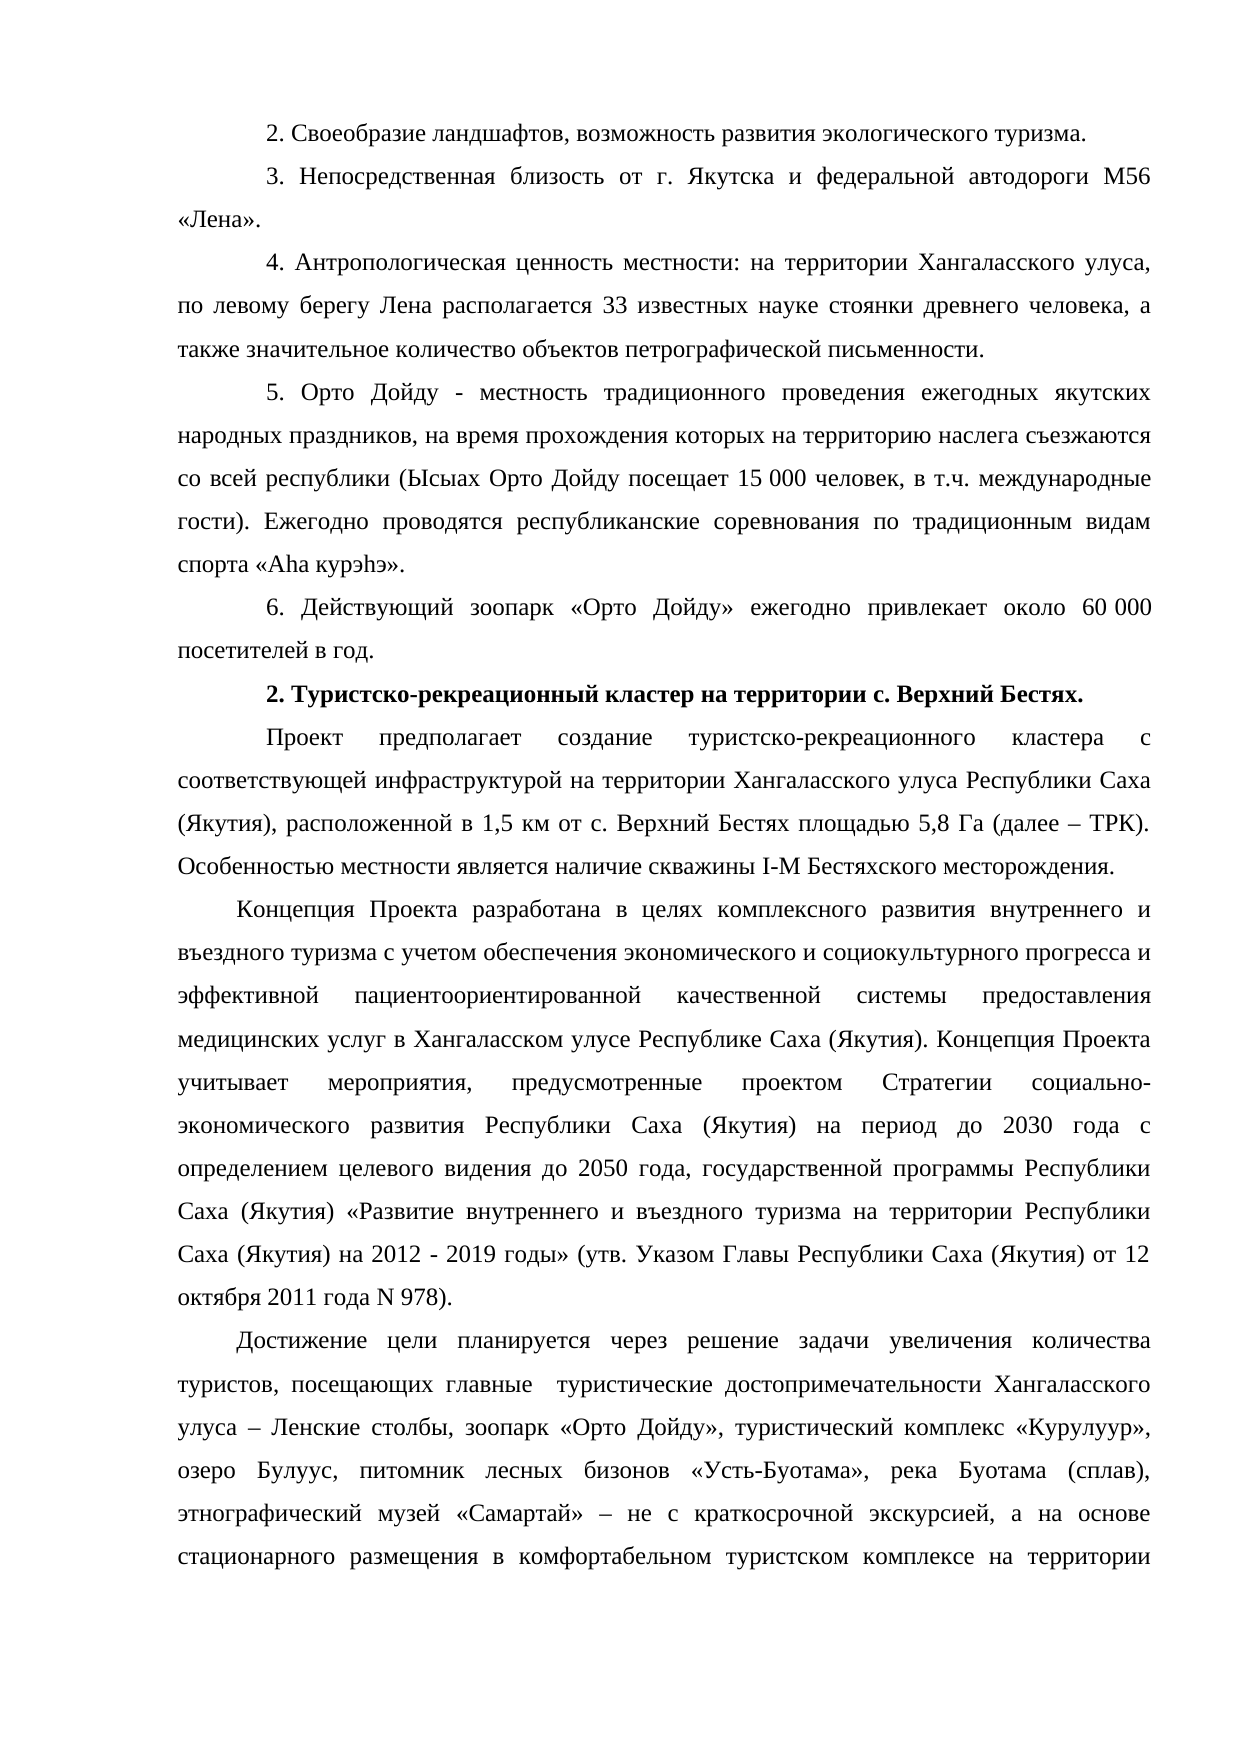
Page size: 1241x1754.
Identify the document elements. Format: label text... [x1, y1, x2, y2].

text Концепция Проекта разработана в целях комплексного развития внутреннего и въездного туризма с учетом обеспечения экономического и социокультурного прогресса и эффективной пациентоориентированной качественной системы предоставления медицинских услуг в Хангаласском улусе Республике Саха (Якутия). Концепция Проекта учитывает мероприятия, предусмотренные проектом Стратегии социально-экономического развития Республики Саха (Якутия) на период до 2030 года с определением целевого видения до 2050 года, государственной программы Республики Саха (Якутия) «Развитие внутреннего и въездного туризма на территории Республики Саха (Якутия) на 2012 - 2019 годы» (утв. Указом Главы Республики Саха (Якутия) от 12 октября 2011 года N 978). [177, 894, 1152, 1311]
text 4. Антропологическая ценность местности: на территории Хангаласского улуса, по левому берегу Лена располагается 33 известных науке стоянки древнего человека, а также значительное количество объектов петрографической письменности. [177, 247, 1152, 362]
text 3. Непосредственная близость от г. Якутска и федеральной автодороги М56 «Лена». [177, 161, 1152, 233]
text 6. Действующий зоопарк «Орто Дойду» ежегодно привлекает около 60 000 посетителей в год. [177, 592, 1152, 664]
text 5. Орто Дойду - местность традиционного проведения ежегодных якутских народных праздников, на время прохождения которых на территорию наслега съезжаются со всей республики (Ысыах Орто Дойду посещает 15 000 человек, в т.ч. международные гости). Ежегодно проводятся республиканские соревнования по традиционным видам спорта «Аhа курэhэ». [177, 377, 1152, 578]
text Проект предполагает создание туристско-рекреационного кластера с соответствующей инфраструктурой на территории Хангаласского улуса Республики Саха (Якутия), расположенной в 1,5 км от с. Верхний Бестях площадью 5,8 Га (далее – ТРК). Особенностью местности является наличие скважины I-М Бестяхского месторождения. [177, 722, 1152, 880]
text 2. Своеобразие ландшафтов, возможность развития экологического туризма. [177, 118, 1152, 147]
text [177, 1326, 1152, 1570]
text 2. Туристско-рекреационный кластер на территории с. Верхний Бестях. [177, 679, 1152, 707]
